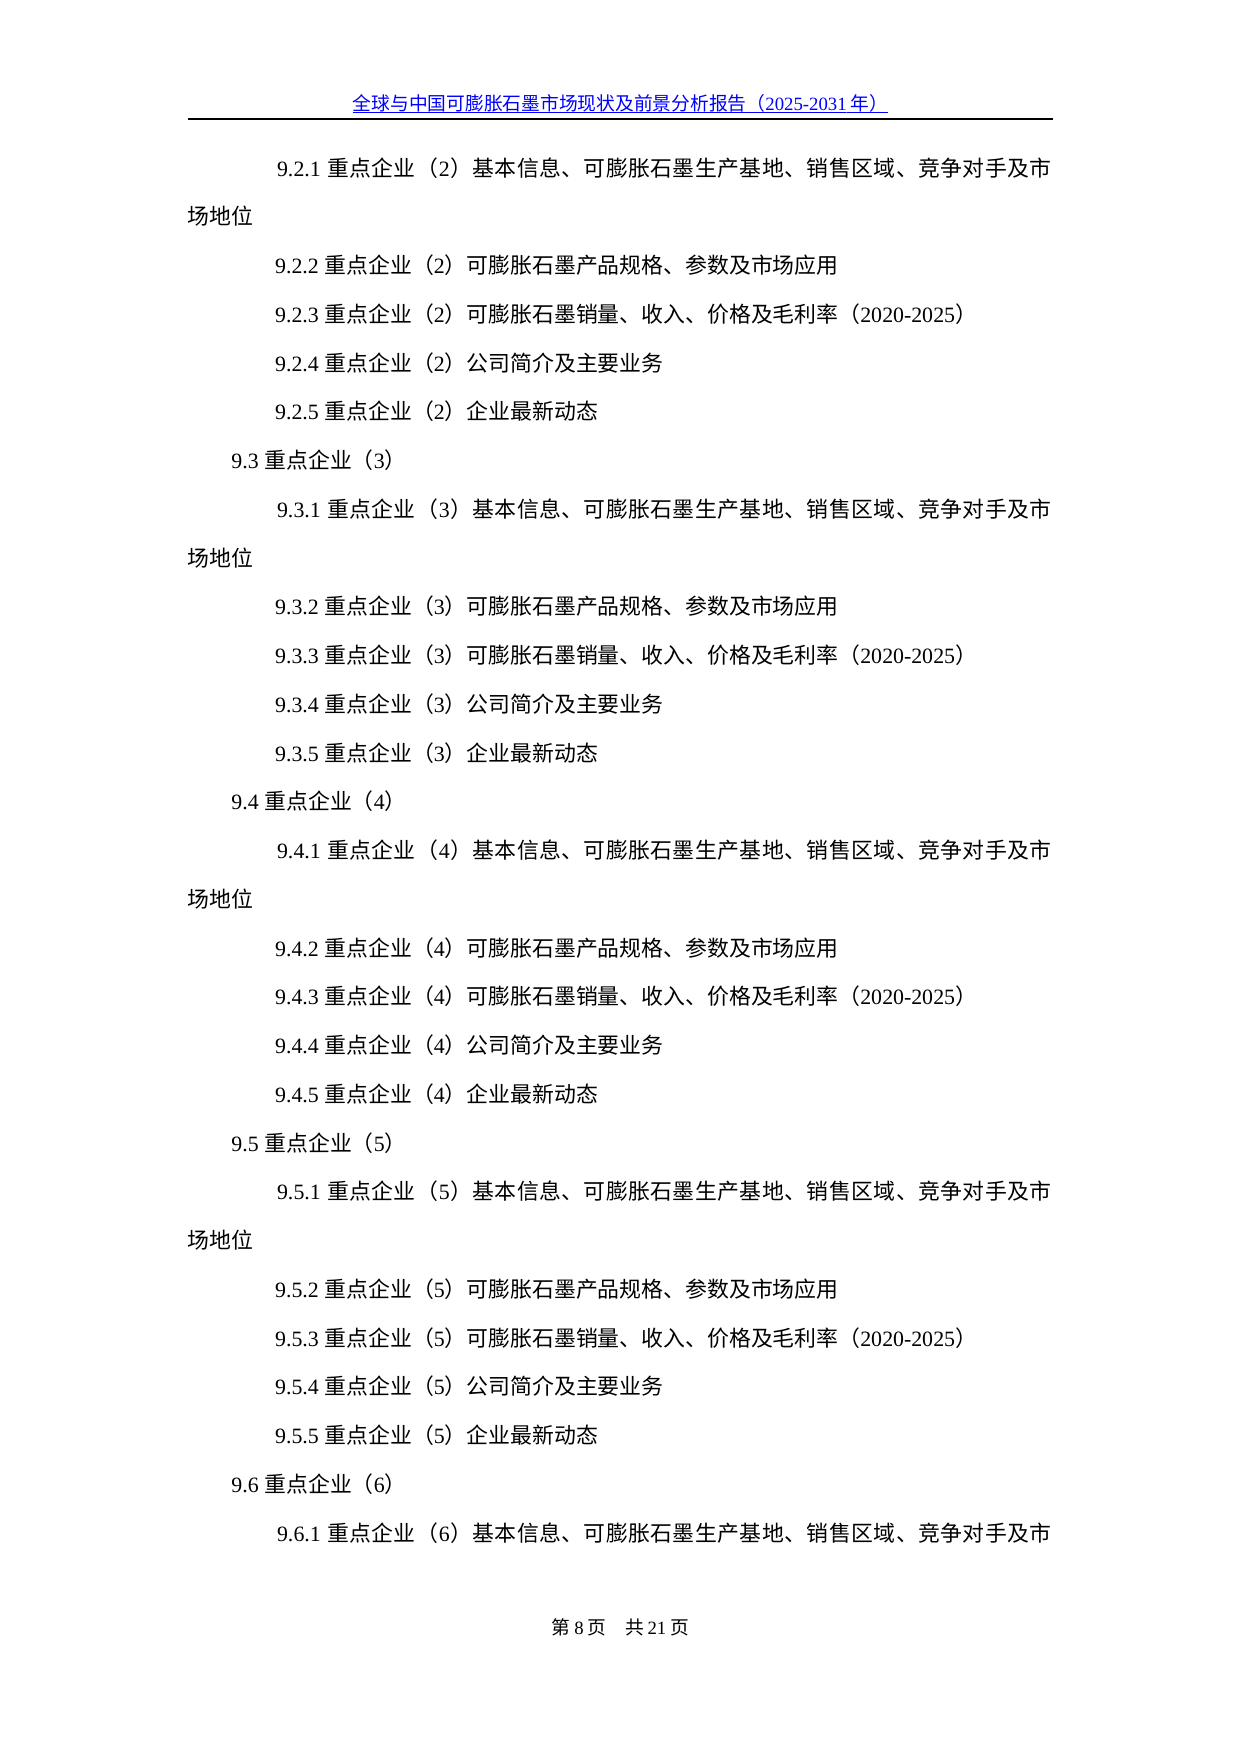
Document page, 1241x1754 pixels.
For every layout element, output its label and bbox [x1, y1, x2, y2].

text [187, 150, 1053, 1548]
